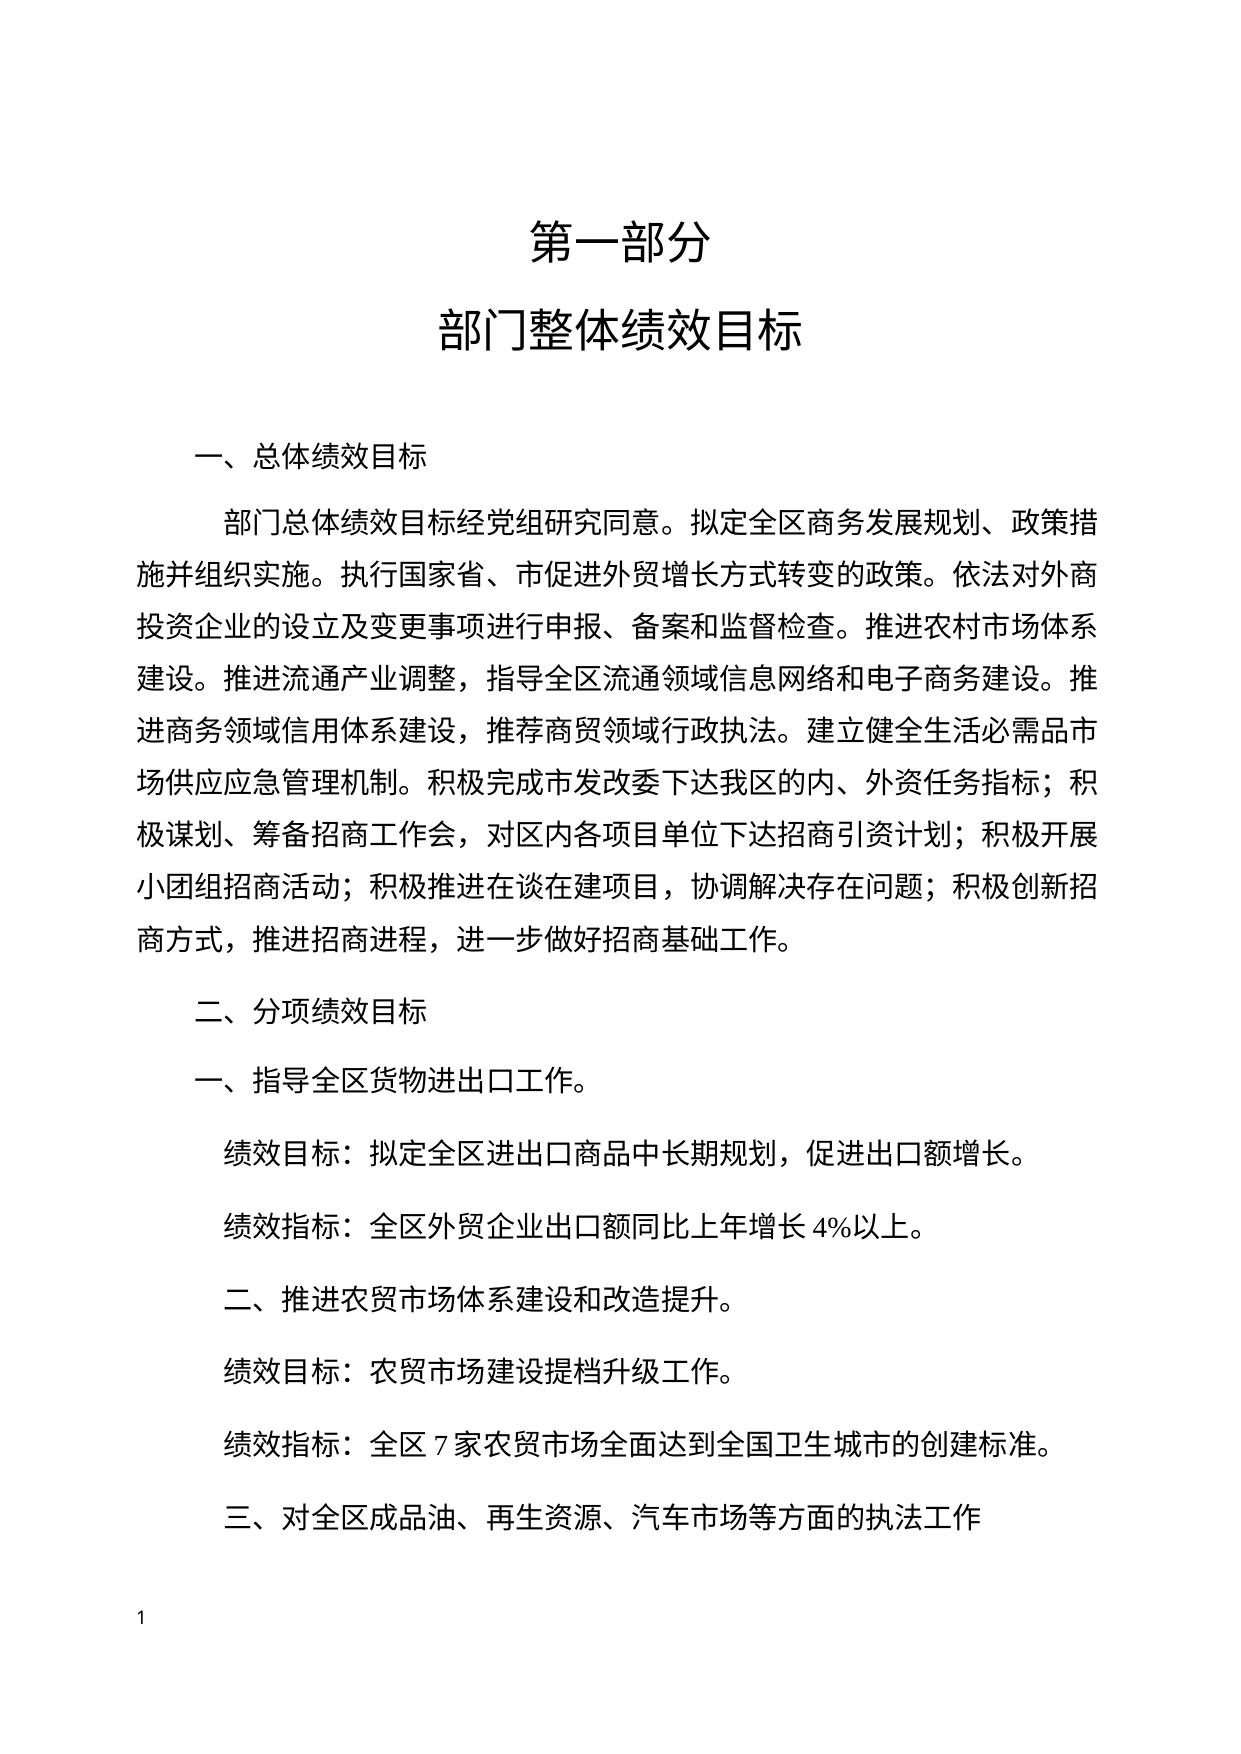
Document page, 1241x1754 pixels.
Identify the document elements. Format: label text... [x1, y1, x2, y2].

text 一、指导全区货物进出口工作。 [136, 1049, 1104, 1102]
text 二、推进农贸市场体系建设和改造提升。 [136, 1268, 1104, 1320]
text 二、分项绩效目标 [136, 981, 1104, 1033]
text 绩效目标：农贸市场建设提档升级工作。 [136, 1341, 1104, 1393]
text 绩效指标：全区7家农贸市场全面达到全国卫生城市的创建标准。 [136, 1414, 1104, 1466]
text 第一部分 [136, 207, 1104, 273]
text 绩效指标：全区外贸企业出口额同比上年增长4%以上。 [136, 1195, 1104, 1247]
text 一、总体绩效目标 [136, 433, 1104, 475]
text 三、对全区成品油、再生资源、汽车市场等方面的执法工作 [136, 1487, 1104, 1539]
text 部门整体绩效目标 [136, 294, 1104, 360]
text 部门总体绩效目标经党组研究同意。拟定全区商务发展规划、政策措施并组织实施。执行国家省、市促进外贸增长方式转变的政策。依法对外商投资企业的设立及变更事项进行申报、备案和监督检查。推进农村市场体系建设。推进流通产业调整，指导全区流通领域信息网络和电子商务建设。推进商务领域信用体系建设，推荐商贸领域行政执法。建立健全生活必需品市场供应应急管理机制。积极完成市发改委下达我区的内、外资任务指标；积极谋划、筹备招商工作会，对区内各项目单位下达招商引资计划；积极开展小团组招商活动；积极推进在谈在建项目，协调解决存在问题；积极创新招商方式，推进招商进程，进一步做好招商基础工作。 [136, 492, 1104, 960]
text 绩效目标：拟定全区进出口商品中长期规划，促进出口额增长。 [136, 1122, 1104, 1174]
